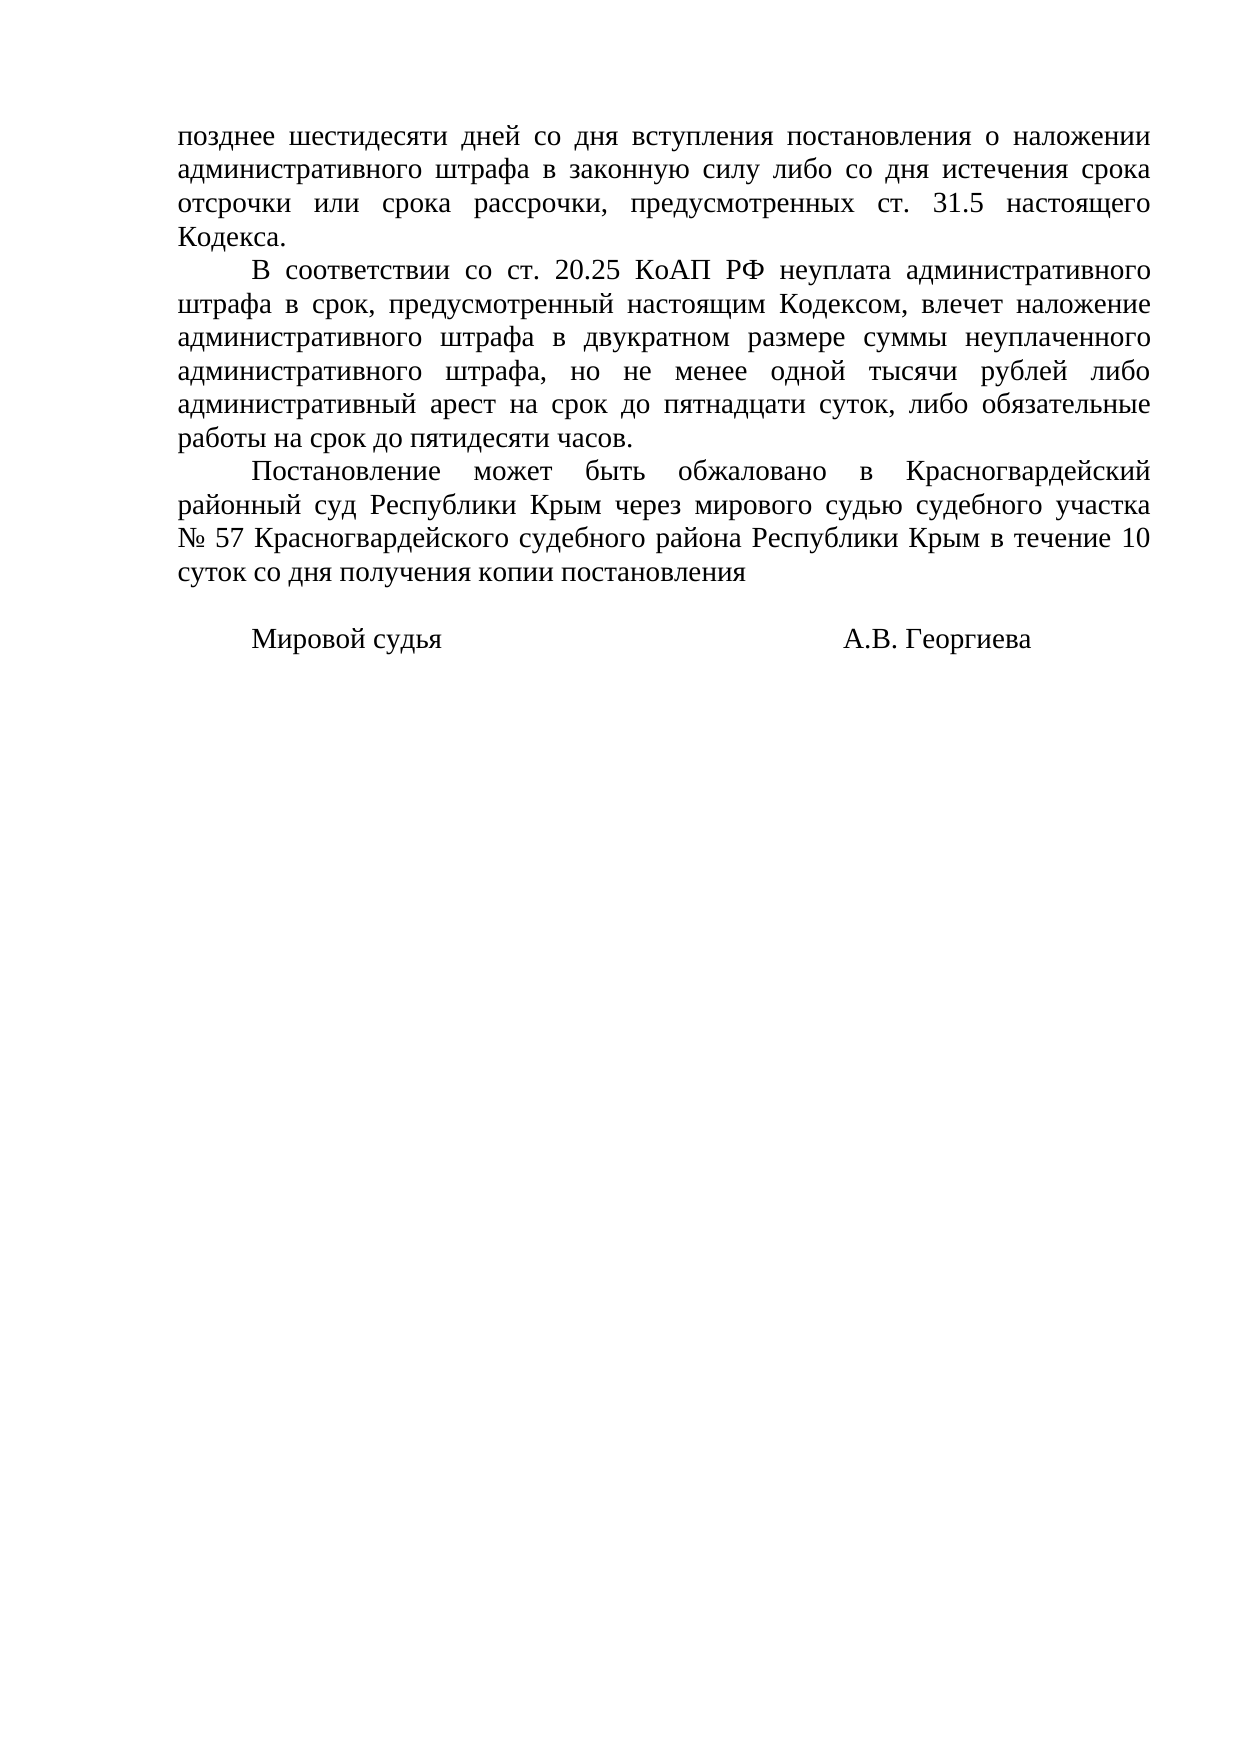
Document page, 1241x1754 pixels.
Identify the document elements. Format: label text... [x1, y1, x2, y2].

text Мировой судья А.В. Георгиева [177, 621, 1152, 655]
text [177, 118, 1152, 252]
text В соответствии со ст. 20.25 КоАП РФ неуплата административного штрафа в срок, предусмотренный настоящим Кодексом, влечет наложение административного штрафа в двукратном размере суммы неуплаченного административного штрафа, но не менее одной тысячи рублей либо административный арест на срок до пятнадцати суток, либо обязательные работы на срок до пятидесяти часов. [177, 252, 1152, 453]
text Постановление может быть обжаловано в Красногвардейский районный суд Республики Крым через мирового судью судебного участка № 57 Красногвардейского судебного района Республики Крым в течение 10 суток со дня получения копии постановления [177, 453, 1152, 588]
